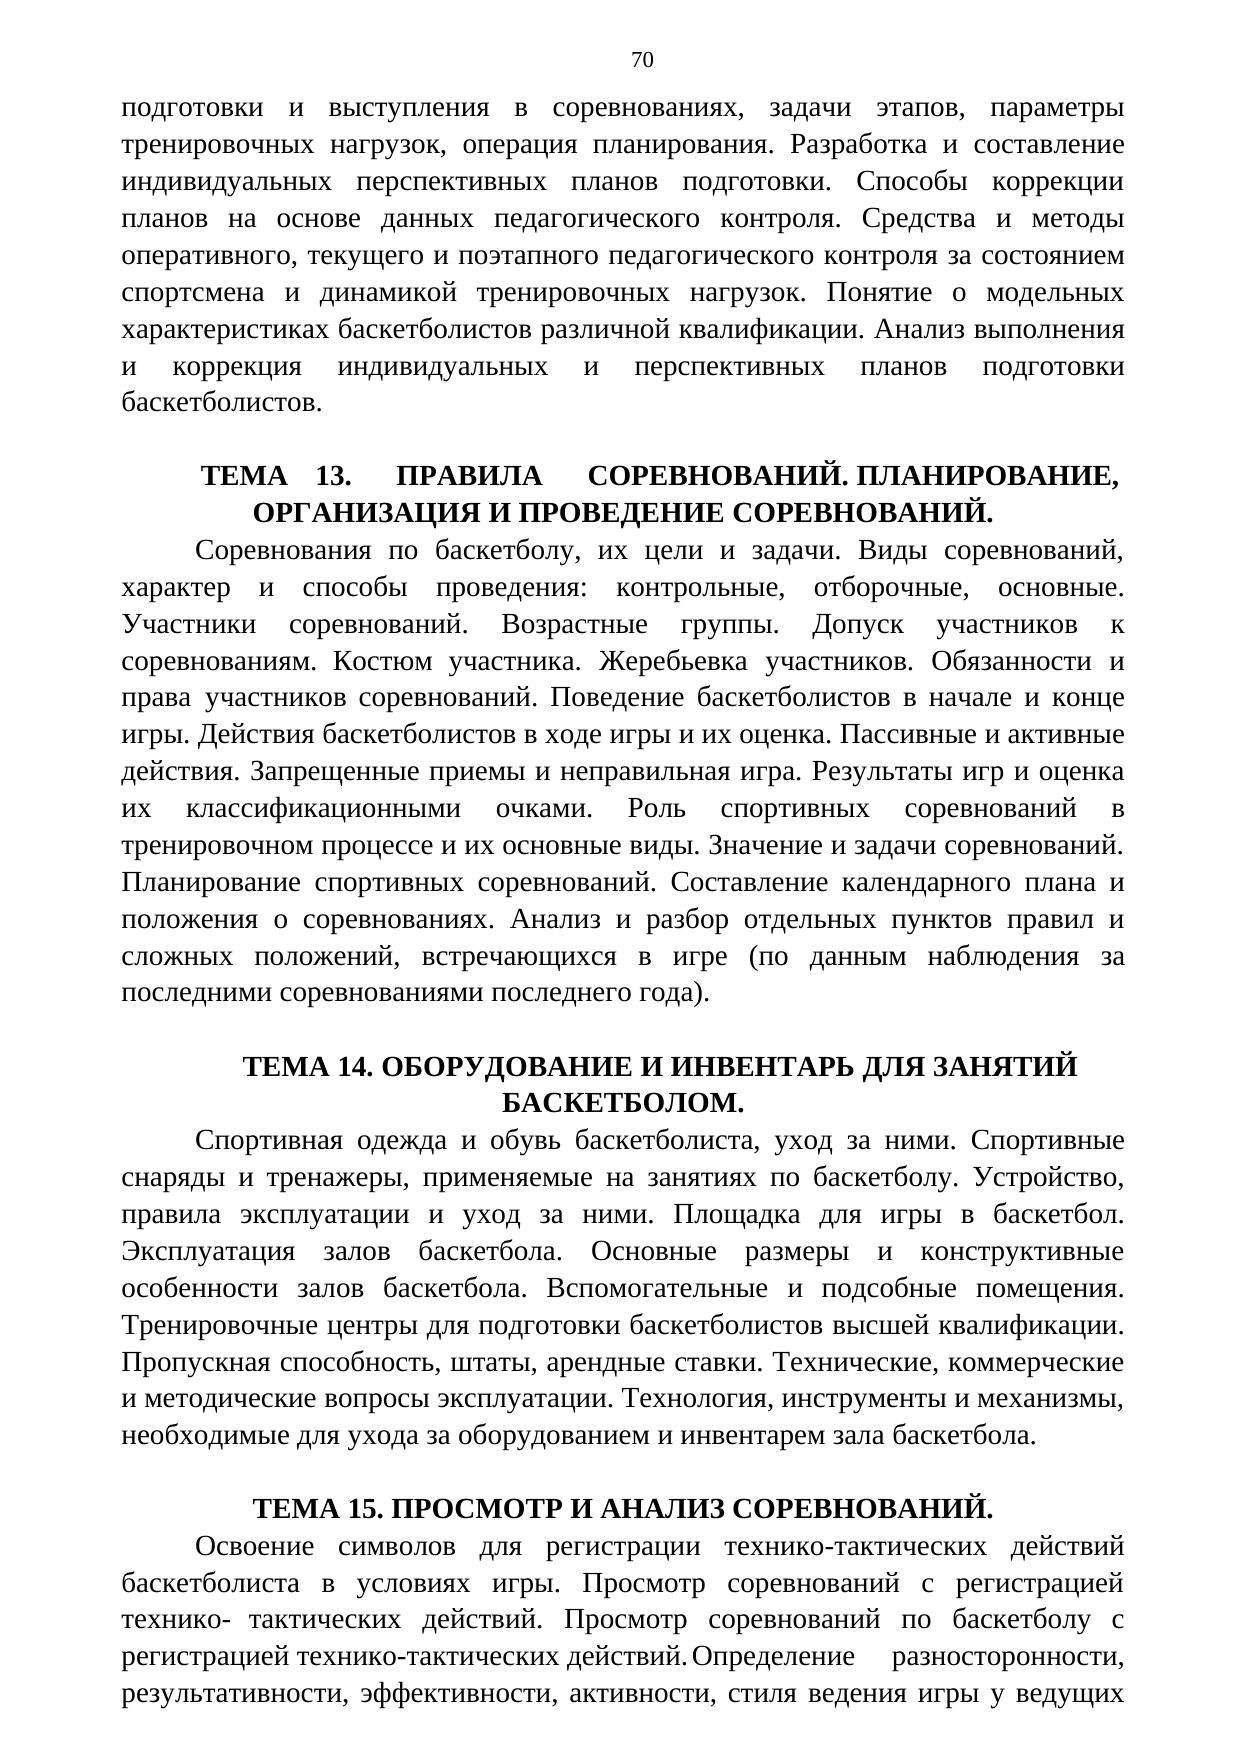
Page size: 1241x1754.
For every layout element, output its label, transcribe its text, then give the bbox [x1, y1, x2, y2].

text Спортивная одежда и обувь баскетболиста, уход за ними. Спортивные снаряды и тренажеры, применяемые на занятиях по баскетболу. Устройство, правила эксплуатации и уход за ними. Площадка для игры в баскетбол. Эксплуатация залов баскетбола. Основные размеры и конструктивные особенности залов баскетбола. Вспомогательные и подсобные помещения. Тренировочные центры для подготовки баскетболистов высшей квалификации. Пропускная способность, штаты, арендные ставки. Технические, коммерческие и методические вопросы эксплуатации. Технология, инструменты и механизмы, необходимые для ухода за оборудованием и инвентарем зала баскетбола. [121, 1122, 1125, 1451]
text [121, 1528, 1125, 1709]
subtitle ТЕМА 15. ПРОСМОТР И АНАЛИЗ СОРЕВНОВАНИЙ. [121, 1491, 1125, 1525]
text Соревнования по баскетболу, их цели и задачи. Виды соревнований, характер и способы проведения: контрольные, отборочные, основные. Участники соревнований. Возрастные группы. Допуск участников к соревнованиям. Костюм участника. Жеребьевка участников. Обязанности и права участников соревнований. Поведение баскетболистов в начале и конце игры. Действия баскетболистов в ходе игры и их оценка. Пассивные и активные действия. Запрещенные приемы и неправильная игра. Результаты игр и оценка их классификационными очками. Роль спортивных соревнований в тренировочном процессе и их основные виды. Значение и задачи соревнований. Планирование спортивных соревнований. Составление календарного плана и положения о соревнованиях. Анализ и разбор отдельных пунктов правил и сложных положений, встречающихся в игре (по данным наблюдения за последними соревнованиями последнего года). [121, 532, 1125, 1008]
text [121, 89, 1125, 418]
subtitle ТЕМА 14. ОБОРУДОВАНИЕ И ИНВЕНТАРЬ ДЛЯ ЗАНЯТИЙ БАСКЕТБОЛОМ. [121, 1049, 1125, 1119]
subtitle ТЕМА 13. ПРАВИЛА СОРЕВНОВАНИЙ. ПЛАНИРОВАНИЕ, ОРГАНИЗАЦИЯ И ПРОВЕДЕНИЕ СОРЕВНОВАНИЙ. [121, 458, 1125, 529]
